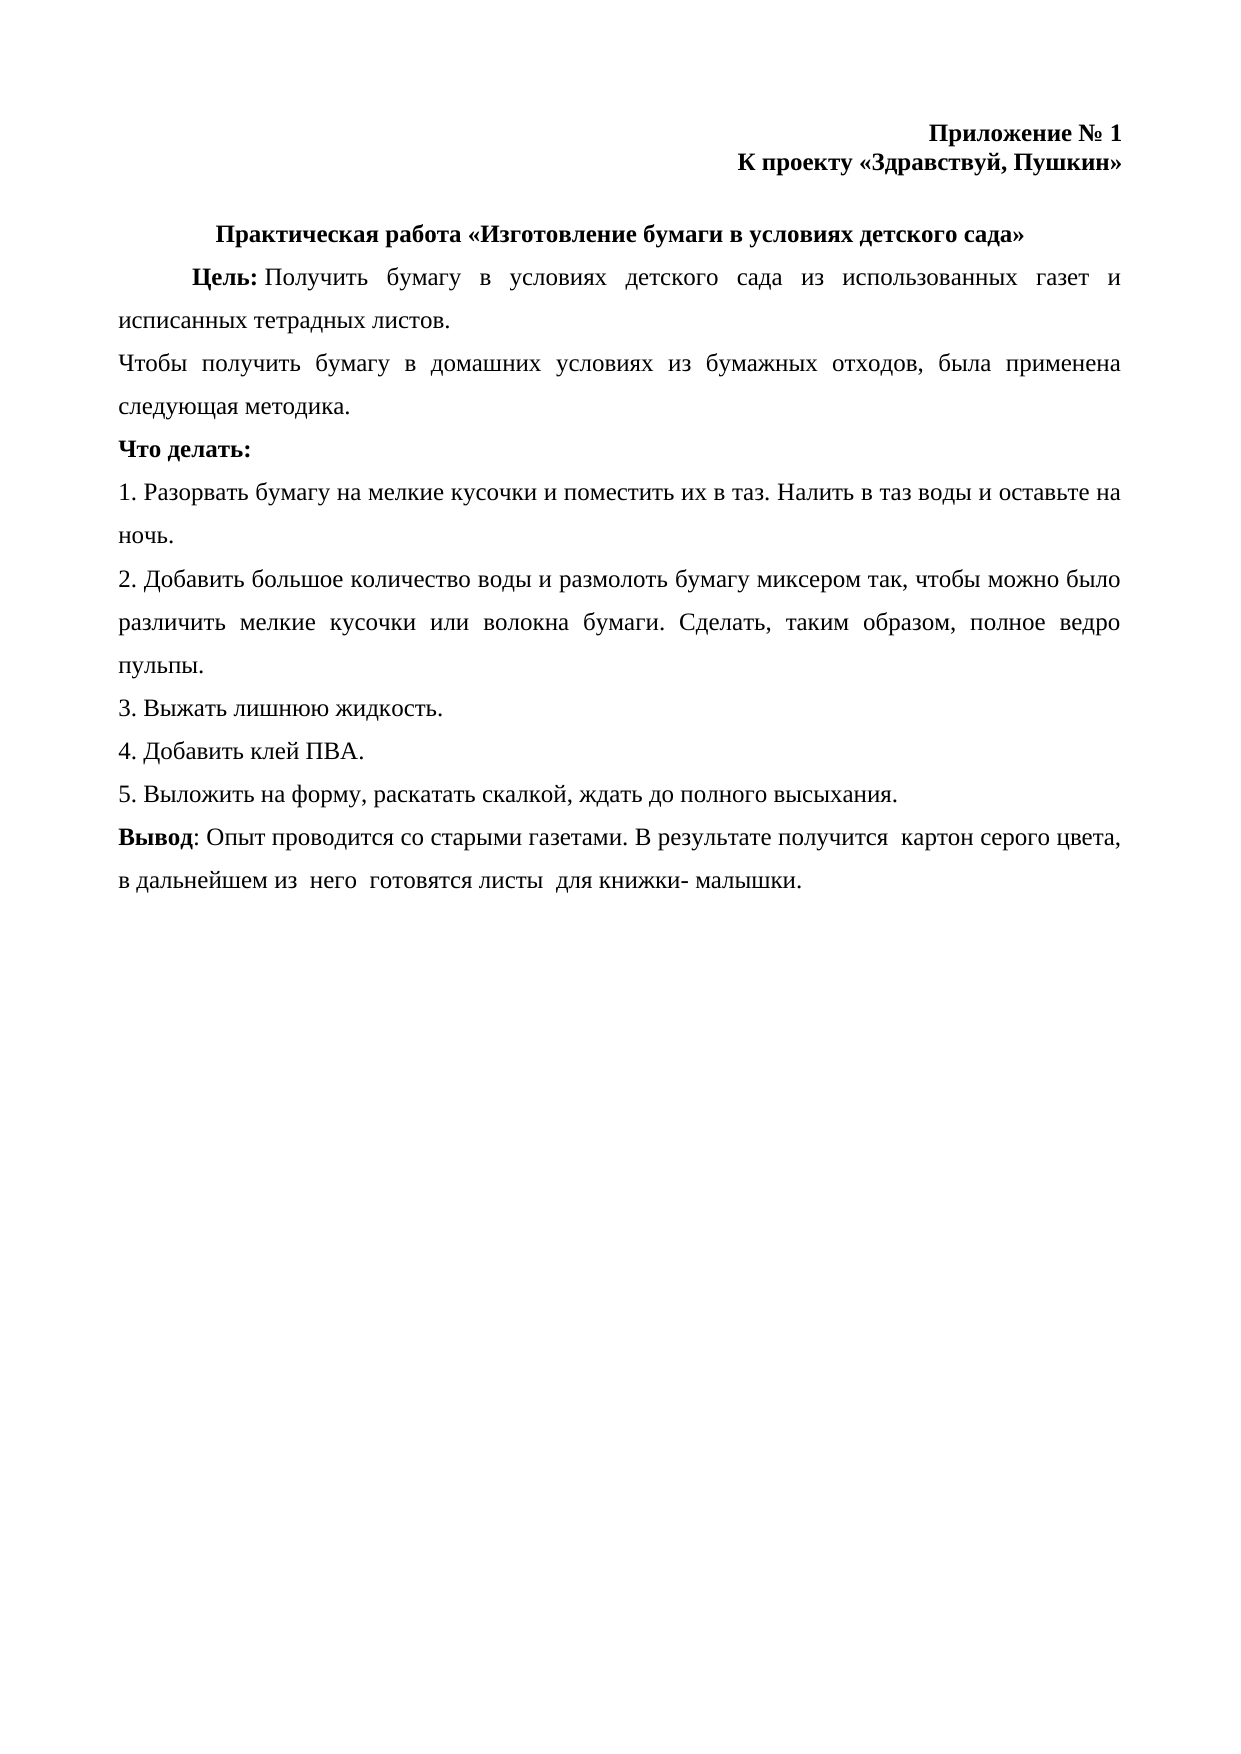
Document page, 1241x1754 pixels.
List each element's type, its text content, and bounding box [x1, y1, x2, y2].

text 4. Добавить клей ПВА. [118, 736, 1122, 765]
text К проекту «Здравствуй, Пушкин» [118, 147, 1122, 176]
text Приложение № 1 [118, 118, 1122, 147]
text Чтобы получить бумагу в домашних условиях из бумажных отходов, была применена следующая методика. [118, 348, 1122, 420]
text 3. Выжать лишнюю жидкость. [118, 693, 1122, 722]
text Практическая работа «Изготовление бумаги в условиях детского сада» [118, 219, 1122, 247]
text 5. Выложить на форму, раскатать скалкой, ждать до полного высыхания. [118, 779, 1122, 808]
text Вывод: Опыт проводится со старыми газетами. В результате получится картон серого цвета, в дальнейшем из него готовятся листы для книжки- малышки. [118, 822, 1122, 894]
text 2. Добавить большое количество воды и размолоть бумагу миксером так, чтобы можно было различить мелкие кусочки или волокна бумаги. Сделать, таким образом, полное ведро пульпы. [118, 564, 1122, 679]
text 1. Разорвать бумагу на мелкие кусочки и поместить их в таз. Налить в таз воды и оставьте на ночь. [118, 477, 1122, 549]
text Что делать: [118, 434, 1122, 463]
text Цель: Получить бумагу в условиях детского сада из использованных газет и исписанных тетрадных листов. [118, 262, 1122, 334]
